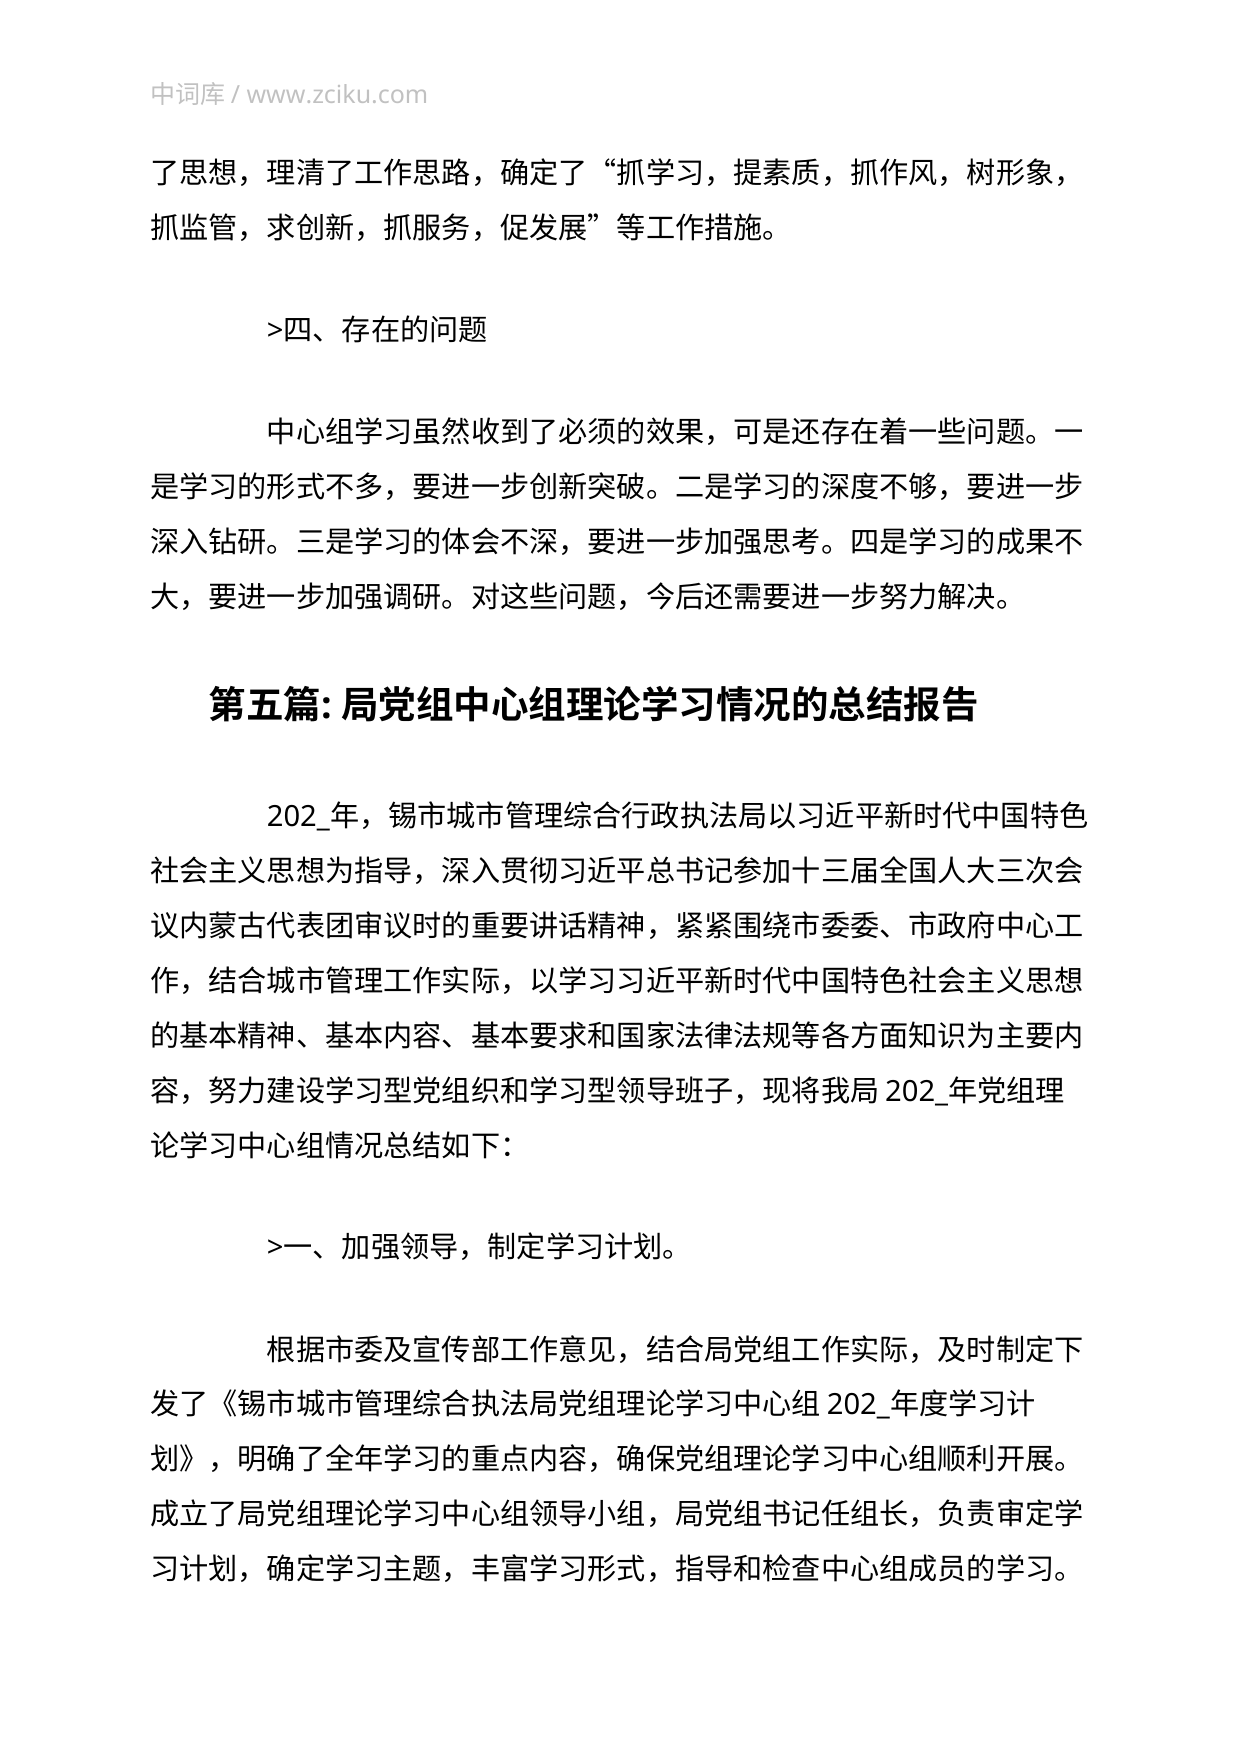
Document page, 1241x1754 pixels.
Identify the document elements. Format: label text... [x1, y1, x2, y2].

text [150, 150, 1090, 247]
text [150, 1326, 1090, 1588]
text 202_年，锡市城市管理综合行政执法局以习近平新时代中国特色社会主义思想为指导，深入贯彻习近平总书记参加十三届全国人大三次会议内蒙古代表团审议时的重要讲话精神，紧紧围绕市委委、市政府中心工作，结合城市管理工作实际，以学习习近平新时代中国特色社会主义思想的基本精神、基本内容、基本要求和国家法律法规等各方面知识为主要内容，努力建设学习型党组织和学习型领导班子，现将我局202_年党组理论学习中心组情况总结如下： [150, 793, 1090, 1164]
text 中心组学习虽然收到了必须的效果，可是还存在着一些问题。一是学习的形式不多，要进一步创新突破。二是学习的深度不够，要进一步深入钻研。三是学习的体会不深，要进一步加强思考。四是学习的成果不大，要进一步加强调研。对这些问题，今后还需要进一步努力解决。 [150, 409, 1090, 616]
text >四、存在的问题 [150, 307, 1090, 349]
text >一、加强领导，制定学习计划。 [150, 1224, 1090, 1266]
text 第五篇: 局党组中心组理论学习情况的总结报告 [150, 675, 1090, 729]
